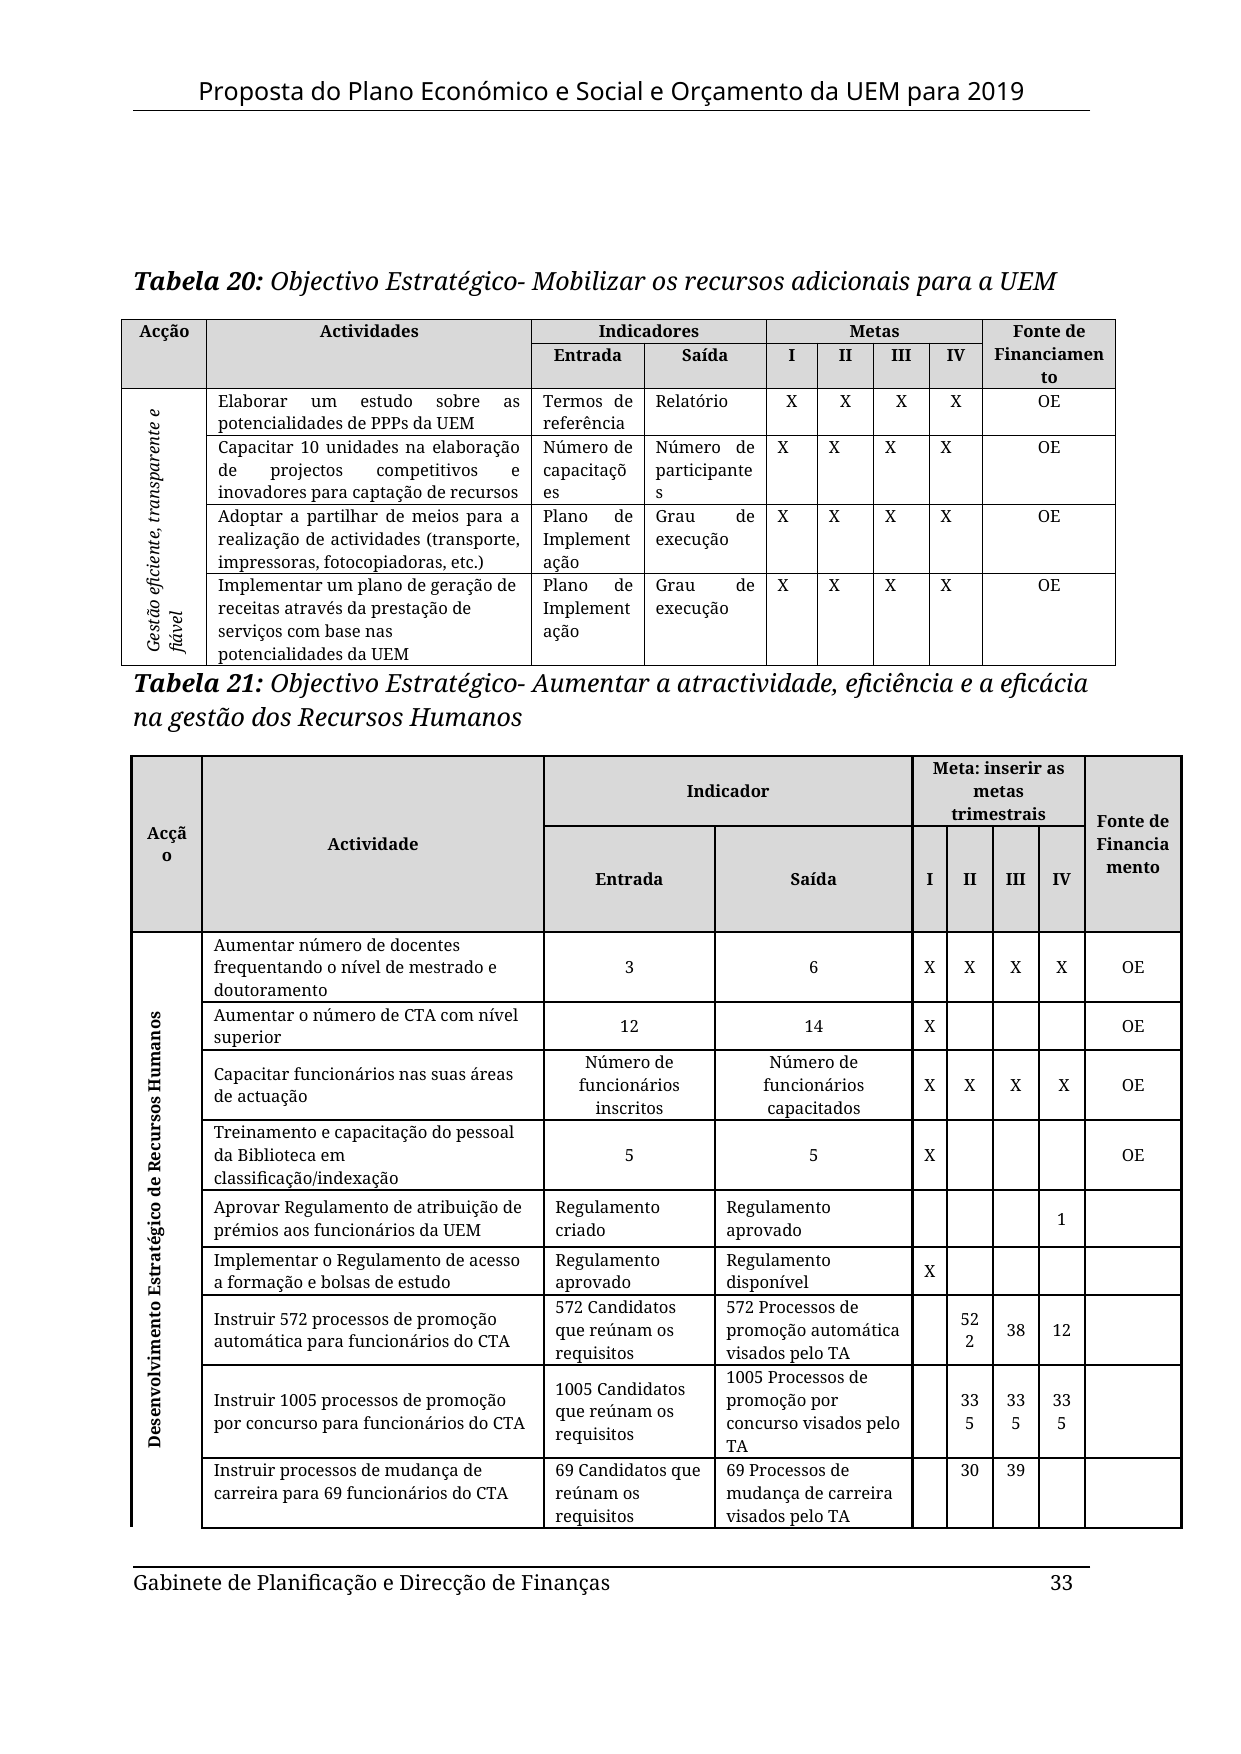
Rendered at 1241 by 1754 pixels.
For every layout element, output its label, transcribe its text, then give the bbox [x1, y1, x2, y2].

table_cell X [874, 436, 929, 504]
table_cell X [914, 1051, 946, 1119]
table_cell Adoptar a partilhar de meios para a realização de actividades (transporte, impressoras, fotocopiadoras, etc.) [207, 505, 531, 573]
table_cell Número de funcionários capacitados [716, 1051, 911, 1119]
table_cell X [994, 1051, 1038, 1119]
table_cell X [818, 505, 873, 573]
table_header Indicadores [532, 320, 766, 343]
table_cell X [874, 505, 929, 573]
table_cell 3 [545, 933, 714, 1001]
table_cell Implementar o Regulamento de acesso a formação e bolsas de estudo [203, 1248, 543, 1294]
table_cell X [914, 1003, 946, 1049]
table_cell OE [983, 436, 1115, 504]
table_cell IV [1040, 827, 1084, 931]
table_cell X [994, 933, 1038, 1001]
table_cell Número de participantes [645, 436, 766, 504]
table_cell Saída [716, 827, 911, 931]
table_cell X [818, 389, 873, 434]
table_cell [994, 1248, 1038, 1294]
table_cell [1040, 1121, 1084, 1189]
table_cell Plano de Implementação [532, 505, 644, 573]
table_cell Plano de Implementação [532, 574, 644, 665]
table_cell 1005 Candidatos que reúnam os requisitos [545, 1366, 714, 1457]
table_cell OE [983, 389, 1115, 434]
table_cell [994, 1003, 1038, 1049]
table_cell Relatório [645, 389, 766, 434]
table_cell X [914, 1248, 946, 1294]
table_cell X [930, 436, 982, 504]
table_cell 30 [948, 1459, 992, 1527]
table_cell II [948, 827, 992, 931]
table_cell 14 [716, 1003, 911, 1049]
table_header Fonte de Financiamento [1086, 757, 1180, 931]
table_cell Capacitar funcionários nas suas áreas de actuação [203, 1051, 543, 1119]
table_cell Instruir 1005 processos de promoção por concurso para funcionários do CTA [203, 1366, 543, 1457]
table_cell X [874, 389, 929, 434]
table_cell 572 Processos de promoção automática visados pelo TA [716, 1296, 911, 1364]
table_cell [914, 1191, 946, 1246]
table_cell OE [983, 505, 1115, 573]
table_cell X [818, 436, 873, 504]
table_cell Treinamento e capacitação do pessoal da Biblioteca em classificação/indexação [203, 1121, 543, 1189]
text Tabela 21: Objectivo Estratégico- Aumentar a atractividade, eficiência e a eficácia na gestão dos Recursos Humanos [133, 666, 1090, 734]
table_cell [948, 1191, 992, 1246]
table_cell X [930, 574, 982, 665]
table_cell Capacitar 10 unidades na elaboração de projectos competitivos e inovadores para captação de recursos [207, 436, 531, 504]
table_cell Entrada [545, 827, 714, 931]
table_cell X [767, 389, 817, 434]
table_cell X [767, 505, 817, 573]
table_cell [994, 1191, 1038, 1246]
table_cell Número de funcionários inscritos [545, 1051, 714, 1119]
table_cell X [767, 574, 817, 665]
table_cell 12 [1040, 1296, 1084, 1364]
table_header Indicador [545, 757, 911, 825]
table_cell OE [1086, 1003, 1180, 1049]
table_cell [1086, 1459, 1180, 1527]
table_cell OE [1086, 1051, 1180, 1119]
table_cell IV [930, 344, 982, 388]
table_header Acção [122, 320, 206, 388]
table_cell [948, 1003, 992, 1049]
table_cell 335 [1040, 1366, 1084, 1457]
table_cell [1086, 1248, 1180, 1294]
table_cell [1040, 1459, 1084, 1527]
table_cell 572 Candidatos que reúnam os requisitos [545, 1296, 714, 1364]
table_cell 1005 Processos de promoção por concurso visados pelo TA [716, 1366, 911, 1457]
table_header Acção [133, 757, 201, 931]
table_cell X [930, 389, 982, 434]
table_cell Regulamento aprovado [716, 1191, 911, 1246]
table_cell Elaborar um estudo sobre as potencialidades de PPPs da UEM [207, 389, 531, 434]
table_cell Regulamento aprovado [545, 1248, 714, 1294]
table_cell [948, 1121, 992, 1189]
table_cell Regulamento criado [545, 1191, 714, 1246]
table_cell Instruir processos de mudança de carreira para 69 funcionários do CTA [203, 1459, 543, 1527]
table_header Actividade [203, 757, 543, 931]
table_header Fonte de Financiamento [983, 320, 1115, 388]
table_cell [1086, 1191, 1180, 1246]
table_cell 1 [1040, 1191, 1084, 1246]
table_cell 69 Candidatos que reúnam os requisitos [545, 1459, 714, 1527]
table_cell X [914, 1121, 946, 1189]
table_cell Aprovar Regulamento de atribuição de prémios aos funcionários da UEM [203, 1191, 543, 1246]
table_cell Aumentar o número de CTA com nível superior [203, 1003, 543, 1049]
table_cell 38 [994, 1296, 1038, 1364]
table_cell [914, 1366, 946, 1457]
table_cell 6 [716, 933, 911, 1001]
table_cell 12 [545, 1003, 714, 1049]
table_cell [1040, 1248, 1084, 1294]
text Tabela 20: Objectivo Estratégico- Mobilizar os recursos adicionais para a UEM [133, 264, 1090, 298]
table_cell Desenvolvimento Estratégico de Recursos Humanos [133, 933, 201, 1527]
table_cell [914, 1459, 946, 1527]
table_cell Gestão eficiente, transparente e fiável [122, 389, 206, 665]
table_cell Grau de execução [645, 574, 766, 665]
table_cell I [767, 344, 817, 388]
table_cell Saída [645, 344, 766, 388]
table_cell [1086, 1366, 1180, 1457]
table_cell Número de capacitações [532, 436, 644, 504]
table_cell 5 [716, 1121, 911, 1189]
table_cell X [948, 933, 992, 1001]
table_cell Instruir 572 processos de promoção automática para funcionários do CTA [203, 1296, 543, 1364]
table_cell Aumentar número de docentes frequentando o nível de mestrado e doutoramento [203, 933, 543, 1001]
table_cell III [994, 827, 1038, 931]
table_cell I [914, 827, 946, 931]
table_cell 69 Processos de mudança de carreira visados pelo TA [716, 1459, 911, 1527]
table_cell [994, 1121, 1038, 1189]
table_cell III [874, 344, 929, 388]
table_cell X [930, 505, 982, 573]
table_cell X [1040, 933, 1084, 1001]
table_cell X [914, 933, 946, 1001]
table_cell X [874, 574, 929, 665]
table_cell Grau de execução [645, 505, 766, 573]
table_cell OE [1086, 1121, 1180, 1189]
table_cell II [818, 344, 873, 388]
table_cell OE [1086, 933, 1180, 1001]
table_cell 5 [545, 1121, 714, 1189]
table_cell Implementar um plano de geração de receitas através da prestação de serviços com base nas potencialidades da UEM [207, 574, 531, 665]
table_cell [914, 1296, 946, 1364]
table_header Metas [767, 320, 982, 343]
table_cell 39 [994, 1459, 1038, 1527]
table_cell X [1040, 1051, 1084, 1119]
table_cell [1086, 1296, 1180, 1364]
table_cell X [767, 436, 817, 504]
table_cell 335 [948, 1366, 992, 1457]
table_cell Termos de referência [532, 389, 644, 434]
table_cell [948, 1248, 992, 1294]
table_cell X [948, 1051, 992, 1119]
table_header Actividades [207, 320, 531, 388]
table_cell OE [983, 574, 1115, 665]
table_header Meta: inserir as metas trimestrais [914, 757, 1084, 825]
table_cell Entrada [532, 344, 644, 388]
table_cell 335 [994, 1366, 1038, 1457]
table_cell [1040, 1003, 1084, 1049]
table_cell X [818, 574, 873, 665]
table_cell Regulamento disponível [716, 1248, 911, 1294]
table_cell 522 [948, 1296, 992, 1364]
